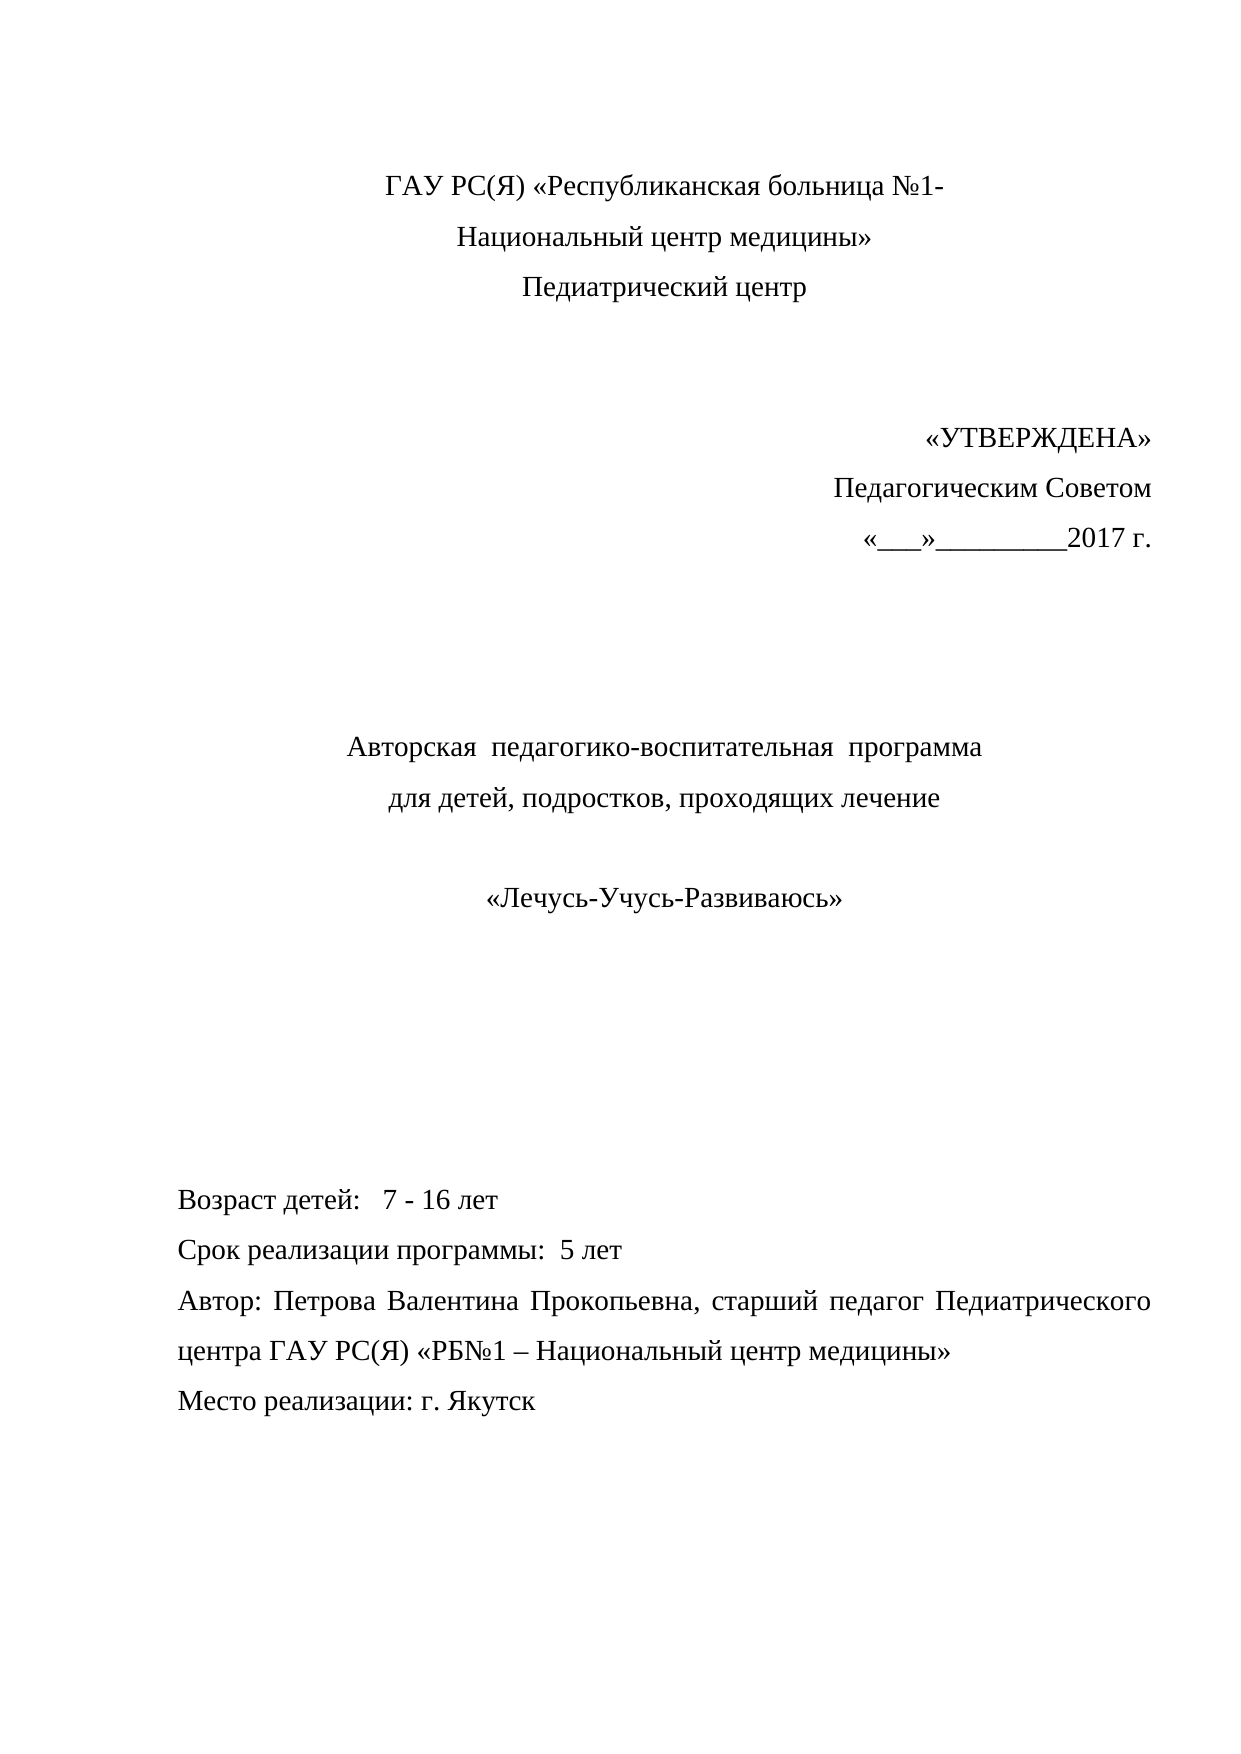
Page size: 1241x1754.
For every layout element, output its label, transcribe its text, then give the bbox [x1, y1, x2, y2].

text Возраст детей: 7 - 16 лет [177, 1182, 1152, 1216]
text для детей, подростков, проходящих лечение [177, 780, 1152, 813]
text «УТВЕРЖДЕНА» [177, 420, 1152, 453]
text «___»_________2017 г. [177, 521, 1152, 554]
text Авторская педагогико-воспитательная программа [177, 729, 1152, 763]
text Педагогическим Советом [177, 470, 1152, 504]
text Педиатрический центр [177, 269, 1152, 303]
text Место реализации: г. Якутск [177, 1383, 1152, 1417]
text «Лечусь-Учусь-Развиваюсь» [177, 880, 1152, 914]
text ГАУ РС(Я) «Республиканская больница №1- [177, 168, 1152, 202]
text Срок реализации программы: 5 лет [177, 1232, 1152, 1266]
text Национальный центр медицины» [177, 219, 1152, 252]
text Автор: Петрова Валентина Прокопьевна, старший педагог Педиатрического центра ГАУ РС(Я) «РБ№1 – Национальный центр медицины» [177, 1283, 1152, 1367]
